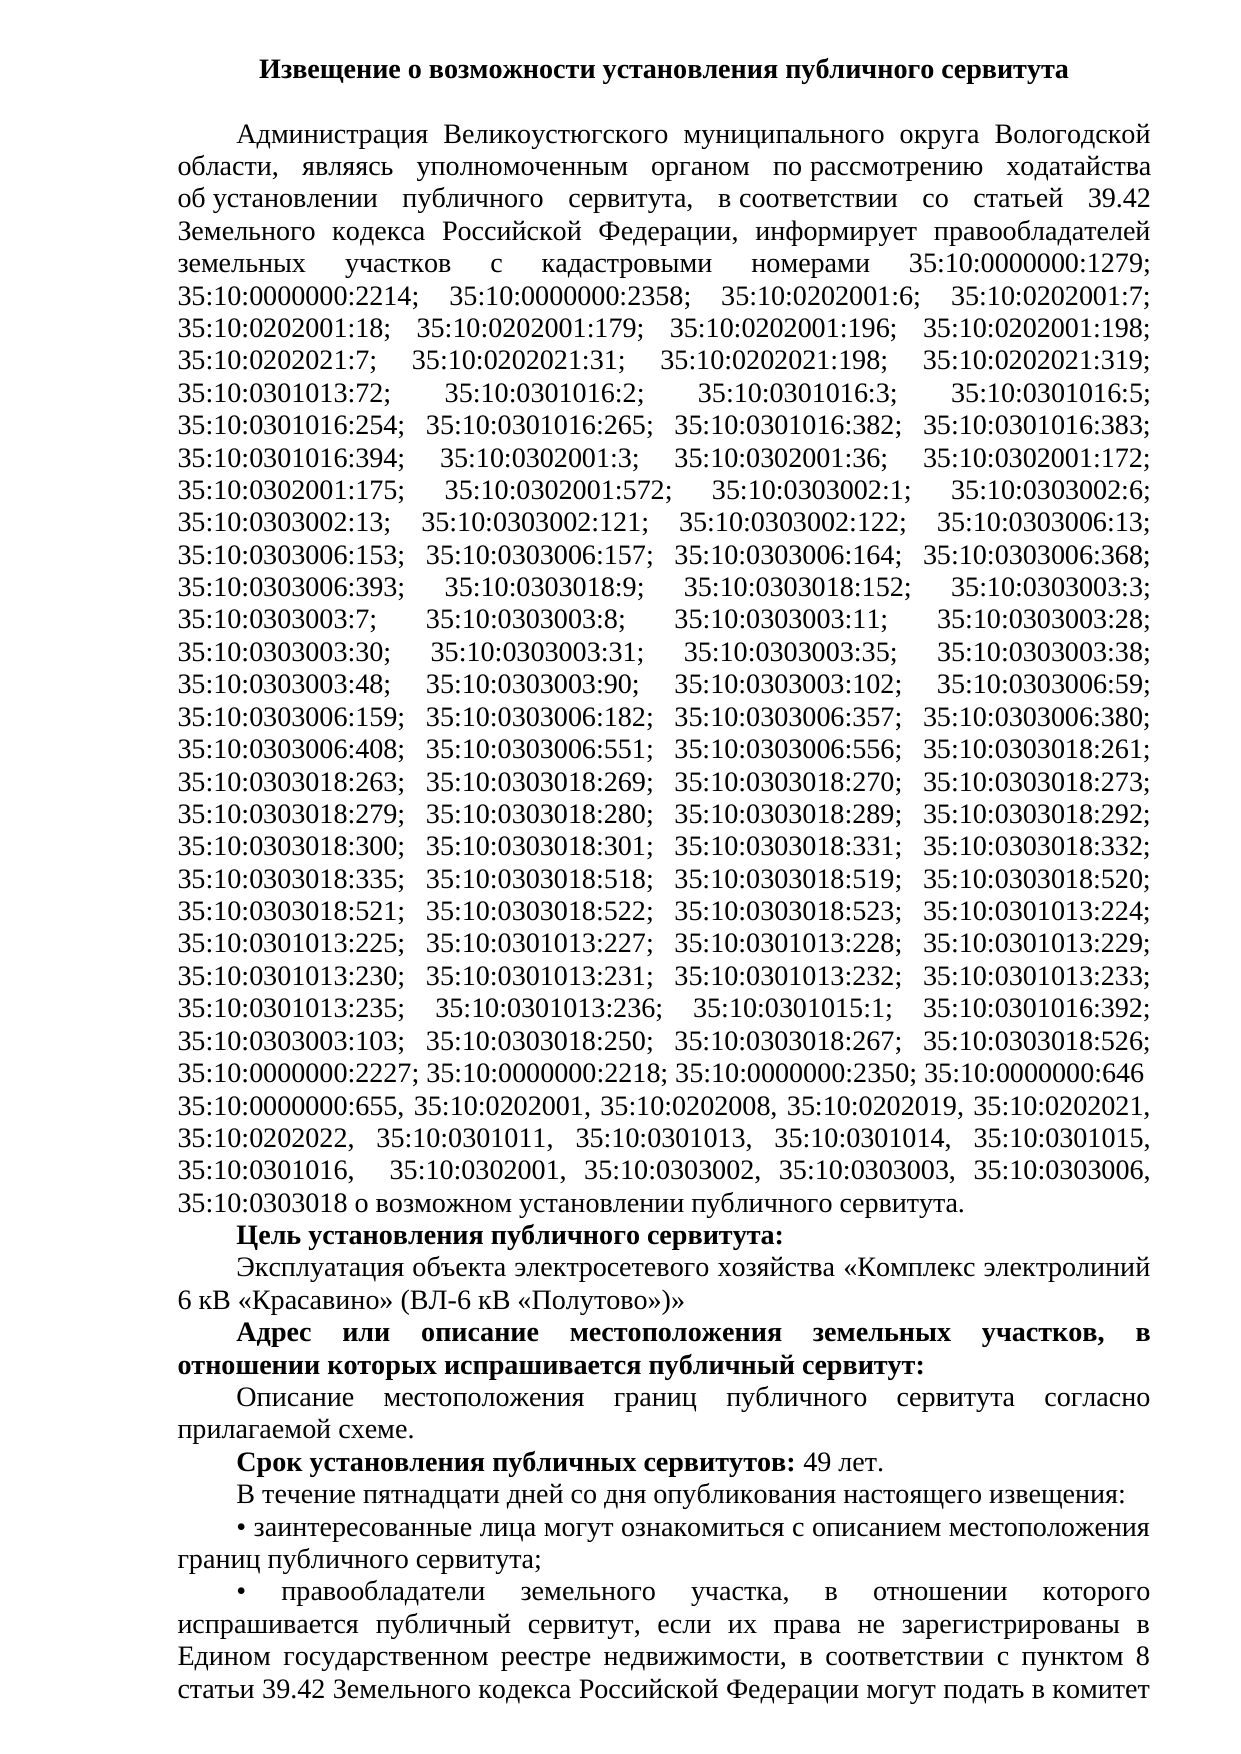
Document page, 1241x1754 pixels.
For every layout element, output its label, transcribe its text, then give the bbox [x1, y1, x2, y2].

text Срок установления публичных сервитутов: 49 лет. [177, 1445, 1152, 1477]
text • заинтересованные лица могут ознакомиться с описанием местоположения границ публичного сервитута; [177, 1510, 1152, 1574]
text Администрация Великоустюгского муниципального округа Вологодской области, являясь уполномоченным органом по рассмотрению ходатайства об установлении публичного сервитута, в соответствии со статьей 39.42 Земельного кодекса Российской Федерации, информирует правообладателей земельных участков с кадастровыми номерами 35:10:0000000:1279; 35:10:0000000:2214; 35:10:0000000:2358; 35:10:0202001:6; 35:10:0202001:7; 35:10:0202001:18; 35:10:0202001:179; 35:10:0202001:196; 35:10:0202001:198; 35:10:0202021:7; 35:10:0202021:31; 35:10:0202021:198; 35:10:0202021:319; 35:10:0301013:72; 35:10:0301016:2; 35:10:0301016:3; 35:10:0301016:5; 35:10:0301016:254; 35:10:0301016:265; 35:10:0301016:382; 35:10:0301016:383; 35:10:0301016:394; 35:10:0302001:3; 35:10:0302001:36; 35:10:0302001:172; 35:10:0302001:175; 35:10:0302001:572; 35:10:0303002:1; 35:10:0303002:6; 35:10:0303002:13; 35:10:0303002:121; 35:10:0303002:122; 35:10:0303006:13; 35:10:0303006:153; 35:10:0303006:157; 35:10:0303006:164; 35:10:0303006:368; 35:10:0303006:393; 35:10:0303018:9; 35:10:0303018:152; 35:10:0303003:3; 35:10:0303003:7; 35:10:0303003:8; 35:10:0303003:11; 35:10:0303003:28; 35:10:0303003:30; 35:10:0303003:31; 35:10:0303003:35; 35:10:0303003:38; 35:10:0303003:48; 35:10:0303003:90; 35:10:0303003:102; 35:10:0303006:59; 35:10:0303006:159; 35:10:0303006:182; 35:10:0303006:357; 35:10:0303006:380; 35:10:0303006:408; 35:10:0303006:551; 35:10:0303006:556; 35:10:0303018:261; 35:10:0303018:263; 35:10:0303018:269; 35:10:0303018:270; 35:10:0303018:273; 35:10:0303018:279; 35:10:0303018:280; 35:10:0303018:289; 35:10:0303018:292; 35:10:0303018:300; 35:10:0303018:301; 35:10:0303018:331; 35:10:0303018:332; 35:10:0303018:335; 35:10:0303018:518; 35:10:0303018:519; 35:10:0303018:520; 35:10:0303018:521; 35:10:0303018:522; 35:10:0303018:523; 35:10:0301013:224; 35:10:0301013:225; 35:10:0301013:227; 35:10:0301013:228; 35:10:0301013:229; 35:10:0301013:230; 35:10:0301013:231; 35:10:0301013:232; 35:10:0301013:233; 35:10:0301013:235; 35:10:0301013:236; 35:10:0301015:1; 35:10:0301016:392; 35:10:0303003:103; 35:10:0303018:250; 35:10:0303018:267; 35:10:0303018:526; 35:10:0000000:2227; 35:10:0000000:2218; 35:10:0000000:2350; 35:10:0000000:646 [177, 117, 1152, 1088]
text Описание местоположения границ публичного сервитута согласно прилагаемой схеме. [177, 1380, 1152, 1445]
text 35:10:0000000:655, 35:10:0202001, 35:10:0202008, 35:10:0202019, 35:10:0202021, 35:10:0202022, 35:10:0301011, 35:10:0301013, 35:10:0301014, 35:10:0301015, 35:10:0301016, 35:10:0302001, 35:10:0303002, 35:10:0303003, 35:10:0303006, 35:10:0303018 о возможном установлении публичного сервитута. [177, 1088, 1152, 1218]
text Цель установления публичного сервитута: [177, 1218, 1152, 1251]
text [177, 1574, 1152, 1704]
text Эксплуатация объекта электросетевого хозяйства «Комплекс электролиний 6 кВ «Красавино» (ВЛ-6 кВ «Полутово»)» [177, 1251, 1152, 1315]
text Адрес или описание местоположения земельных участков, в отношении которых испрашивается публичный сервитут: [177, 1315, 1152, 1380]
text Извещение о возможности установления публичного сервитута [177, 29, 1152, 84]
text В течение пятнадцати дней со дня опубликования настоящего извещения: [177, 1477, 1152, 1510]
